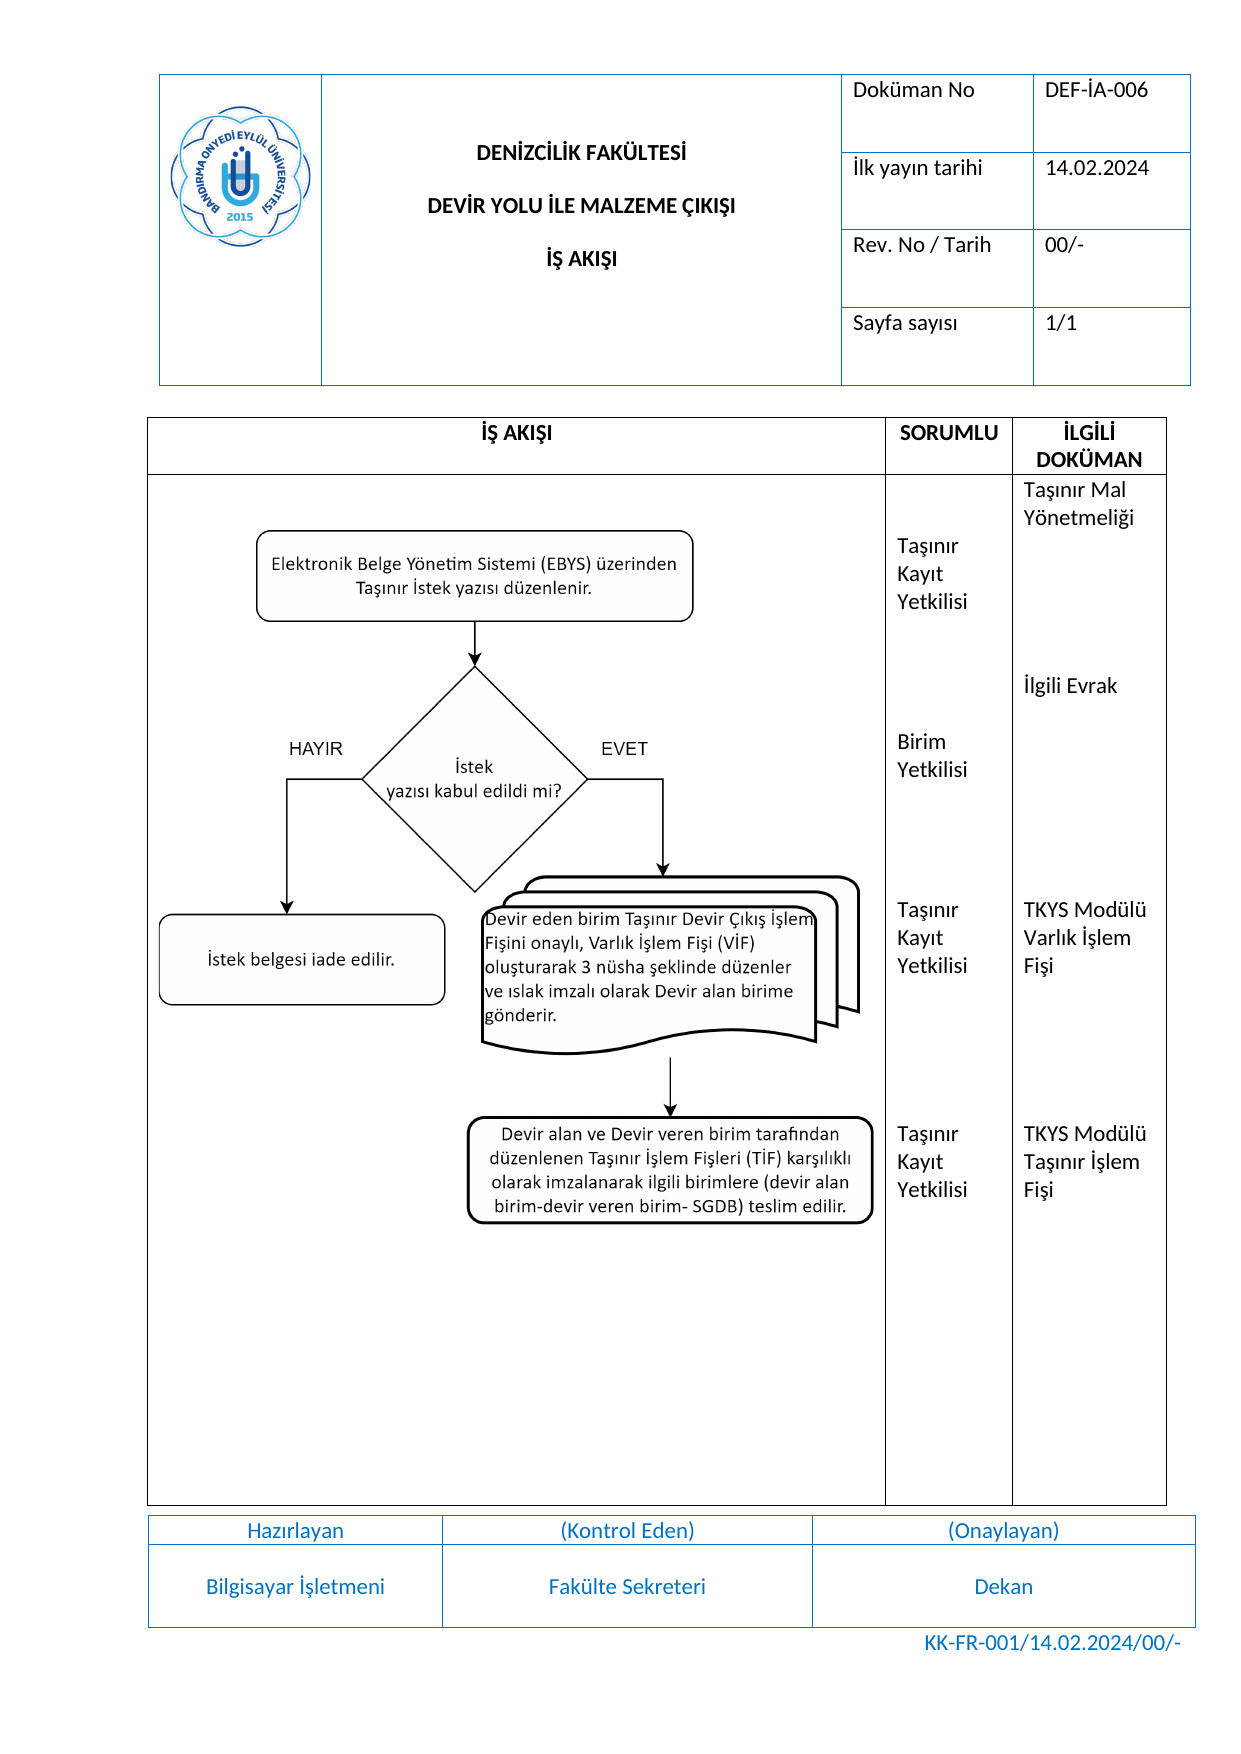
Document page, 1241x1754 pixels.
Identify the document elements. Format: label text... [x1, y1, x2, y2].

table_cell Taşınır Mal Yönetmeliği İlgili Evrak TKYS Modülü Varlık İşlem Fişi TKYS Modülü Taşınır İşlem Fişi [1013, 475, 1166, 1505]
picture [170, 106, 311, 247]
table_header İLGİLİ DOKÜMAN [1013, 418, 1166, 474]
table_header SORUMLU [886, 418, 1012, 474]
picture [158, 530, 874, 1225]
table_header İŞ AKIŞI [148, 418, 885, 474]
table_cell [148, 475, 885, 1505]
table_cell Taşınır Kayıt Yetkilisi Birim Yetkilisi Taşınır Kayıt Yetkilisi Taşınır Kayıt Yetkilisi [886, 475, 1012, 1505]
